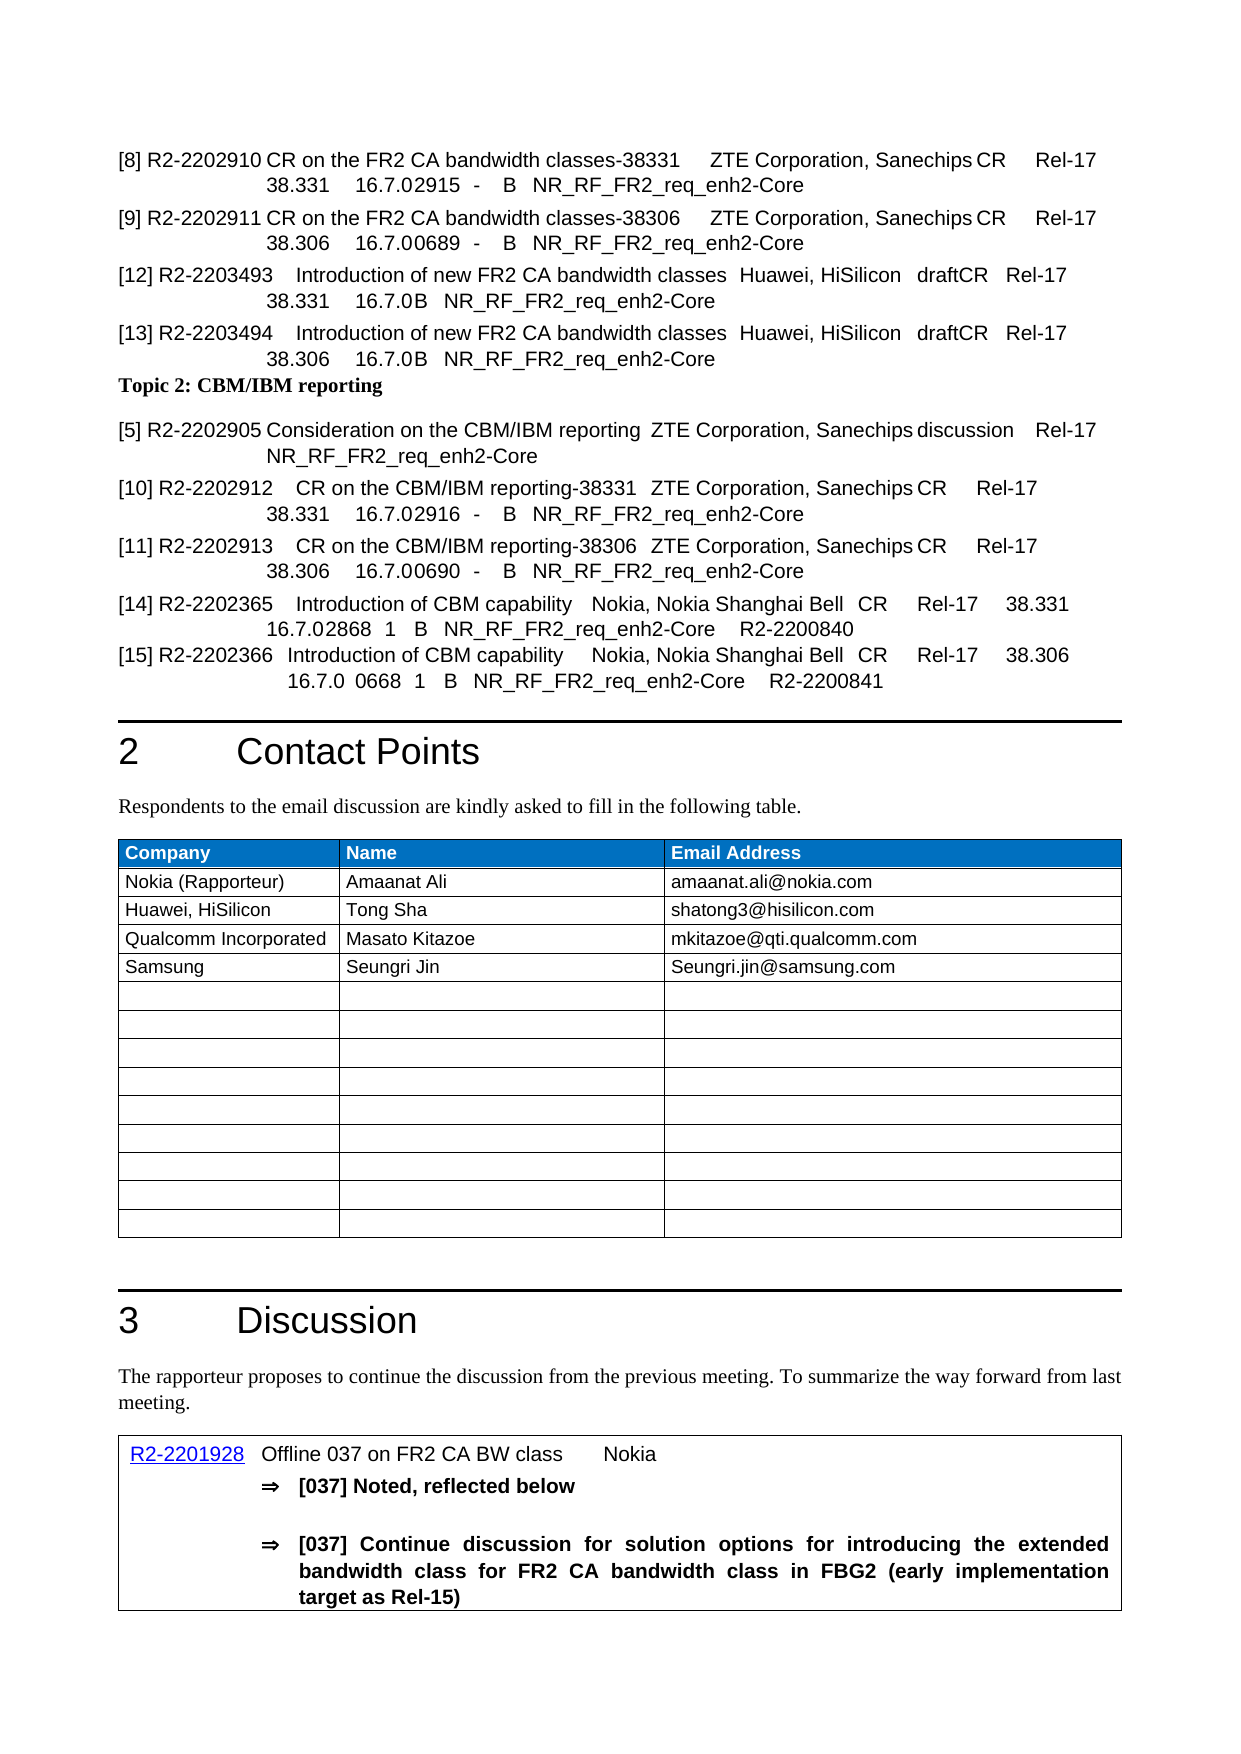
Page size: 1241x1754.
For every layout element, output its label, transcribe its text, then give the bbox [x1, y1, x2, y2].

text The rapporteur proposes to continue the discussion from the previous meeting. To summarize the way forward from last meeting. [118, 1364, 1122, 1414]
table_cell [119, 1153, 339, 1180]
table_cell [119, 1181, 339, 1209]
table_cell [119, 1096, 339, 1123]
table_cell [340, 1153, 664, 1180]
table_cell [665, 1011, 1121, 1038]
table_cell [340, 1125, 664, 1152]
table_header Email Address [665, 840, 1121, 867]
table_cell [665, 1210, 1121, 1237]
table_cell Nokia (Rapporteur) [119, 869, 339, 896]
table_cell [665, 1096, 1121, 1123]
table_cell [340, 1011, 664, 1038]
table_cell [665, 1181, 1121, 1209]
table_cell [340, 982, 664, 1010]
table_cell Seungri Jin [340, 954, 664, 981]
table_cell Seungri.jin@samsung.com [665, 954, 1121, 981]
table_cell [340, 1181, 664, 1209]
title [8] R2-2202910 CR on the FR2 CA bandwidth classes-38331 ZTE Corporation, Sanechips CR Rel-17 38.331 16.7.0 2915 - B NR_RF_FR2_req_enh2-Core [118, 147, 1122, 197]
title [14] R2-2202365 Introduction of CBM capability Nokia, Nokia Shanghai Bell CR Rel-17 38.331 16.7.0 2868 1 B NR_RF_FR2_req_enh2-Core R2-2200840 [118, 591, 1122, 641]
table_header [119, 1436, 1121, 1610]
table_cell amaanat.ali@nokia.com [665, 869, 1121, 896]
title [10] R2-2202912 CR on the CBM/IBM reporting-38331 ZTE Corporation, Sanechips CR Rel-17 38.331 16.7.0 2916 - B NR_RF_FR2_req_enh2-Core [118, 476, 1122, 525]
title [11] R2-2202913 CR on the CBM/IBM reporting-38306 ZTE Corporation, Sanechips CR Rel-17 38.306 16.7.0 0690 - B NR_RF_FR2_req_enh2-Core [118, 533, 1122, 583]
table_cell shatong3@hisilicon.com [665, 897, 1121, 924]
table_cell Tong Sha [340, 897, 664, 924]
table_header Name [340, 840, 664, 867]
table_cell [665, 1039, 1121, 1067]
subtitle 2 Contact Points [118, 723, 1122, 772]
text Respondents to the email discussion are kindly asked to fill in the following table. [118, 794, 1122, 818]
table_cell Huawei, HiSilicon [119, 897, 339, 924]
table_cell mkitazoe@qti.qualcomm.com [665, 925, 1121, 953]
title [5] R2-2202905 Consideration on the CBM/IBM reporting ZTE Corporation, Sanechips discussion Rel-17 NR_RF_FR2_req_enh2-Core [118, 418, 1122, 467]
subtitle 3 Discussion [118, 1292, 1122, 1342]
text Topic 2: CBM/IBM reporting [118, 373, 1122, 397]
table_cell [119, 1068, 339, 1095]
table_cell [665, 1125, 1121, 1152]
table_cell [340, 1068, 664, 1095]
title [12] R2-2203493 Introduction of new FR2 CA bandwidth classes Huawei, HiSilicon draftCR Rel-17 38.331 16.7.0 B NR_RF_FR2_req_enh2-Core [118, 263, 1122, 313]
table_cell [119, 1210, 339, 1237]
table_cell [119, 1125, 339, 1152]
table_header Company [119, 840, 339, 867]
table_cell [340, 1039, 664, 1067]
table_cell [340, 1096, 664, 1123]
title [13] R2-2203494 Introduction of new FR2 CA bandwidth classes Huawei, HiSilicon draftCR Rel-17 38.306 16.7.0 B NR_RF_FR2_req_enh2-Core [118, 321, 1122, 371]
table_cell Samsung [119, 954, 339, 981]
table_cell [340, 1210, 664, 1237]
table_cell [119, 1039, 339, 1067]
table_cell [119, 982, 339, 1010]
table_cell Amaanat Ali [340, 869, 664, 896]
table_cell [665, 1068, 1121, 1095]
title [9] R2-2202911 CR on the FR2 CA bandwidth classes-38306 ZTE Corporation, Sanechips CR Rel-17 38.306 16.7.0 0689 - B NR_RF_FR2_req_enh2-Core [118, 205, 1122, 255]
table_cell Qualcomm Incorporated [119, 925, 339, 953]
text [15] R2-2202366 Introduction of CBM capability Nokia, Nokia Shanghai Bell CR Rel-17 38.306 16.7.0 0668 1 B NR_RF_FR2_req_enh2-Core R2-2200841 [118, 643, 1122, 693]
table_cell Masato Kitazoe [340, 925, 664, 953]
table_cell [119, 1011, 339, 1038]
table_cell [665, 1153, 1121, 1180]
table_cell [665, 982, 1121, 1010]
